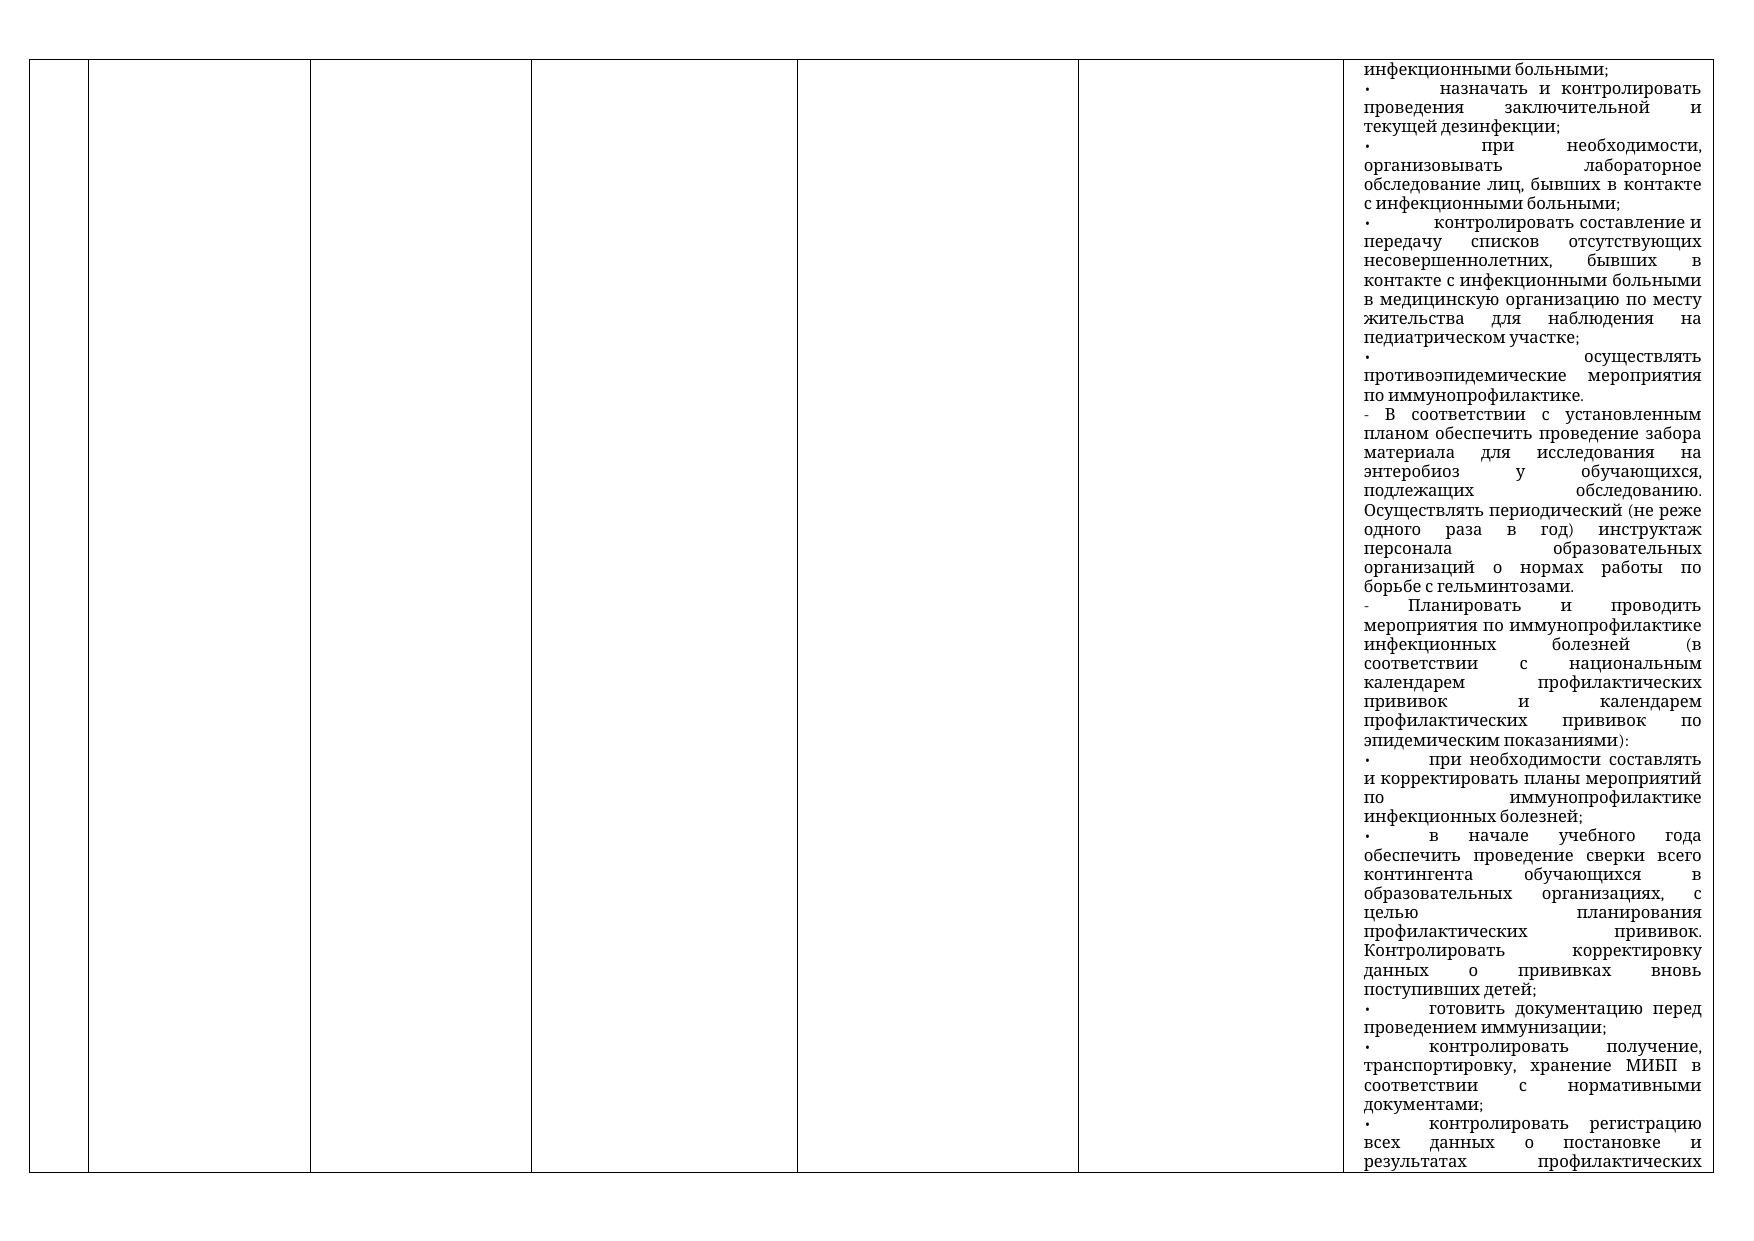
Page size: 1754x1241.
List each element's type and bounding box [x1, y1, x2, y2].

table_cell [798, 60, 1078, 1172]
table_cell [30, 60, 88, 1172]
table_cell [1079, 60, 1343, 1172]
table_cell [311, 60, 531, 1172]
table_cell [89, 60, 310, 1172]
table_cell [532, 60, 797, 1172]
table_cell [1344, 60, 1713, 1172]
